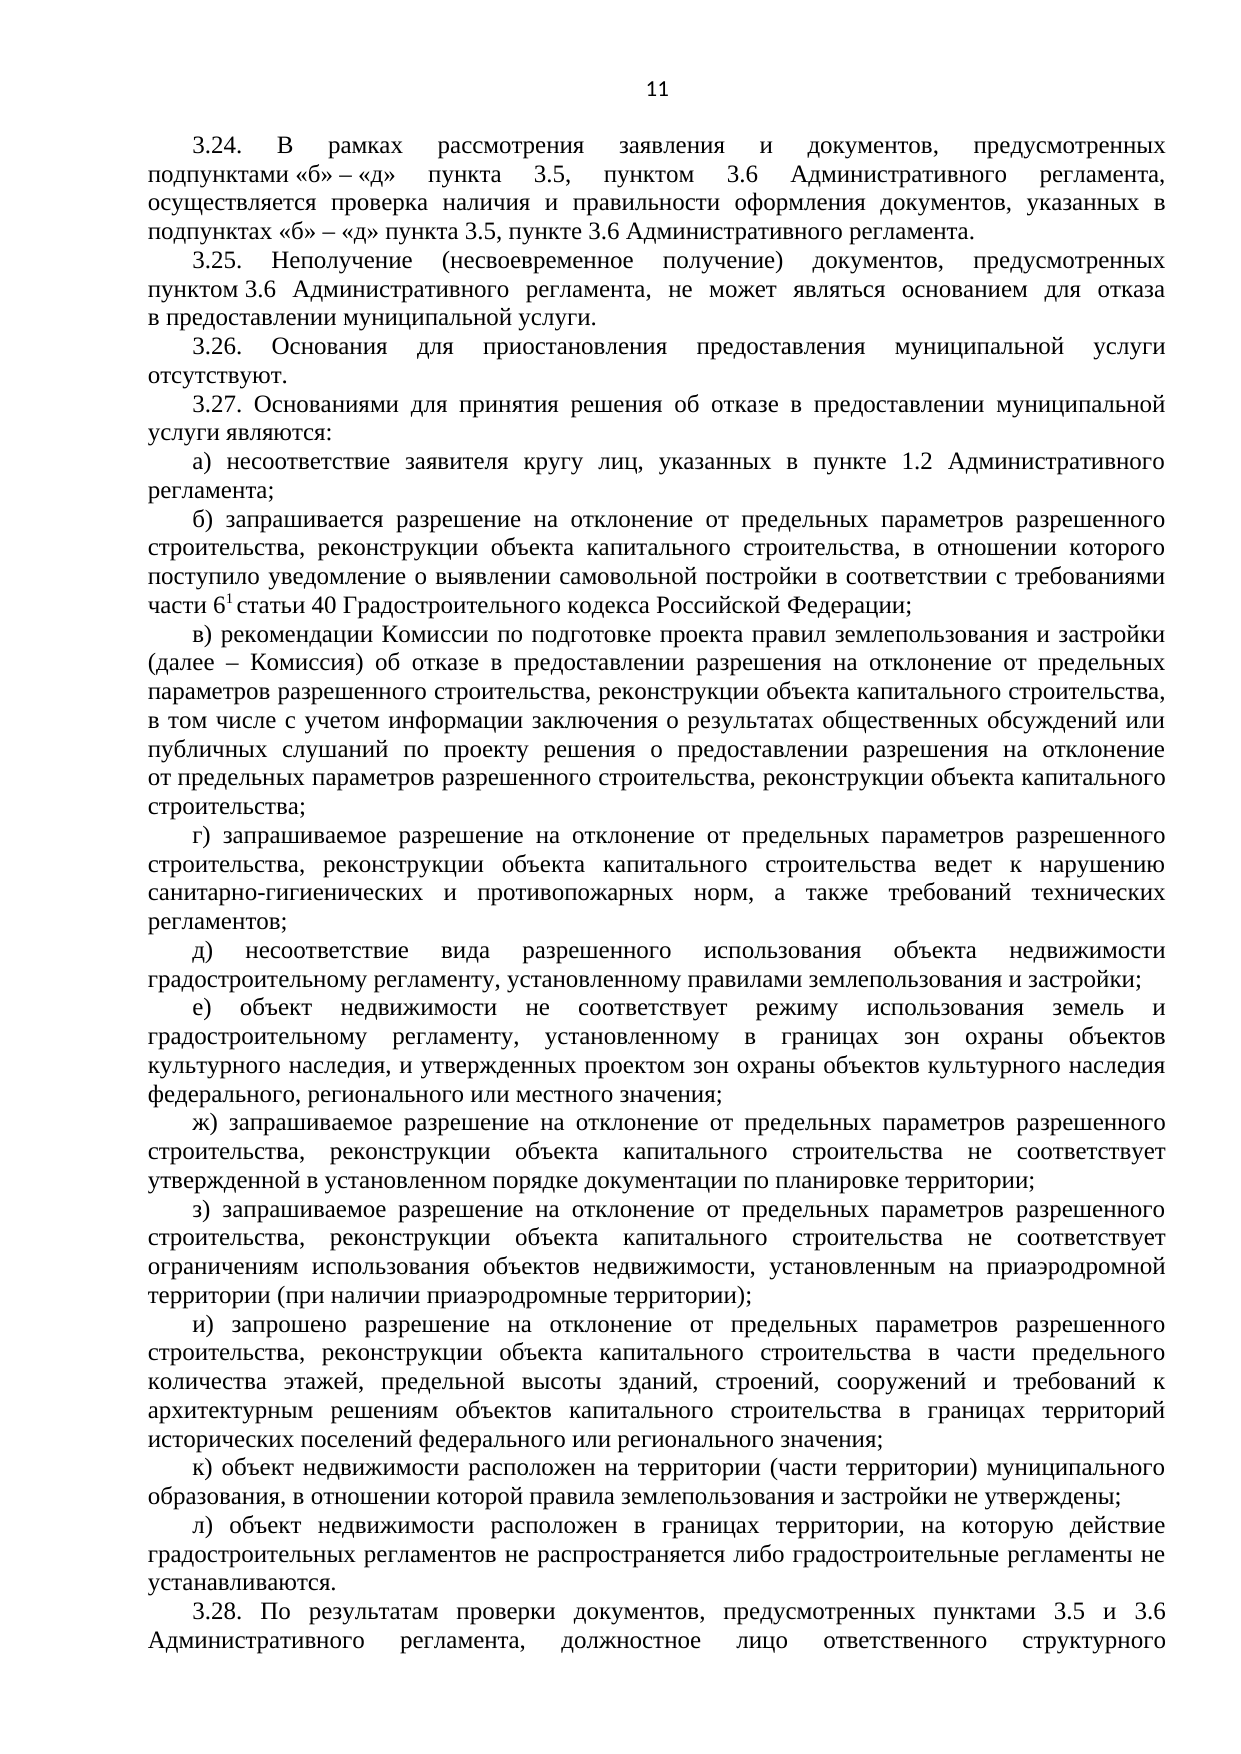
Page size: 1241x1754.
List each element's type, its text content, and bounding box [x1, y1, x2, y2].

text г) запрашиваемое разрешение на отклонение от предельных параметров разрешенного строительства, реконструкции объекта капитального строительства ведет к нарушению санитарно-гигиенических и противопожарных норм, а также требований технических регламентов; [148, 820, 1166, 935]
text ж) запрашиваемое разрешение на отклонение от предельных параметров разрешенного строительства, реконструкции объекта капитального строительства не соответствует утвержденной в установленном порядке документации по планировке территории; [148, 1107, 1166, 1194]
text и) запрошено разрешение на отклонение от предельных параметров разрешенного строительства, реконструкции объекта капитального строительства в части предельного количества этажей, предельной высоты зданий, строений, сооружений и требований к архитектурным решениям объектов капитального строительства в границах территорий исторических поселений федерального или регионального значения; [148, 1309, 1166, 1452]
text б) запрашивается разрешение на отклонение от предельных параметров разрешенного строительства, реконструкции объекта капитального строительства, в отношении которого поступило уведомление о выявлении самовольной постройки в соответствии с требованиями части 61 статьи 40 Градостроительного кодекса Российской Федерации; [148, 504, 1166, 619]
text 3.25. Неполучение (несвоевременное получение) документов, предусмотренных пунктом 3.6 Административного регламента, не может являться основанием для отказа в предоставлении муниципальной услуги. [148, 245, 1166, 331]
text 3.27. Основаниями для принятия решения об отказе в предоставлении муниципальной услуги являются: [148, 389, 1166, 446]
text л) объект недвижимости расположен в границах территории, на которую действие градостроительных регламентов не распространяется либо градостроительные регламенты не устанавливаются. [148, 1510, 1166, 1596]
text е) объект недвижимости не соответствует режиму использования земель и градостроительному регламенту, установленному в границах зон охраны объектов культурного наследия, и утвержденных проектом зон охраны объектов культурного наследия федерального, регионального или местного значения; [148, 992, 1166, 1107]
text в) рекомендации Комиссии по подготовке проекта правил землепользования и застройки (далее – Комиссия) об отказе в предоставлении разрешения на отклонение от предельных параметров разрешенного строительства, реконструкции объекта капитального строительства, в том числе с учетом информации заключения о результатах общественных обсуждений или публичных слушаний по проекту решения о предоставлении разрешения на отклонение от предельных параметров разрешенного строительства, реконструкции объекта капитального строительства; [148, 619, 1166, 820]
text д) несоответствие вида разрешенного использования объекта недвижимости градостроительному регламенту, установленному правилами землепользования и застройки; [148, 935, 1166, 992]
text з) запрашиваемое разрешение на отклонение от предельных параметров разрешенного строительства, реконструкции объекта капитального строительства не соответствует ограничениям использования объектов недвижимости, установленным на приаэродромной территории (при наличии приаэродромные территории); [148, 1194, 1166, 1309]
text к) объект недвижимости расположен на территории (части территории) муниципального образования, в отношении которой правила землепользования и застройки не утверждены; [148, 1452, 1166, 1510]
text 3.26. Основания для приостановления предоставления муниципальной услуги отсутствуют. [148, 331, 1166, 389]
text а) несоответствие заявителя кругу лиц, указанных в пункте 1.2 Административного регламента; [148, 446, 1166, 504]
text 3.24. В рамках рассмотрения заявления и документов, предусмотренных подпунктами «б» – «д» пункта 3.5, пунктом 3.6 Административного регламента, осуществляется проверка наличия и правильности оформления документов, указанных в подпунктах «б» – «д» пункта 3.5, пункте 3.6 Административного регламента. [148, 130, 1166, 245]
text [148, 1596, 1166, 1654]
